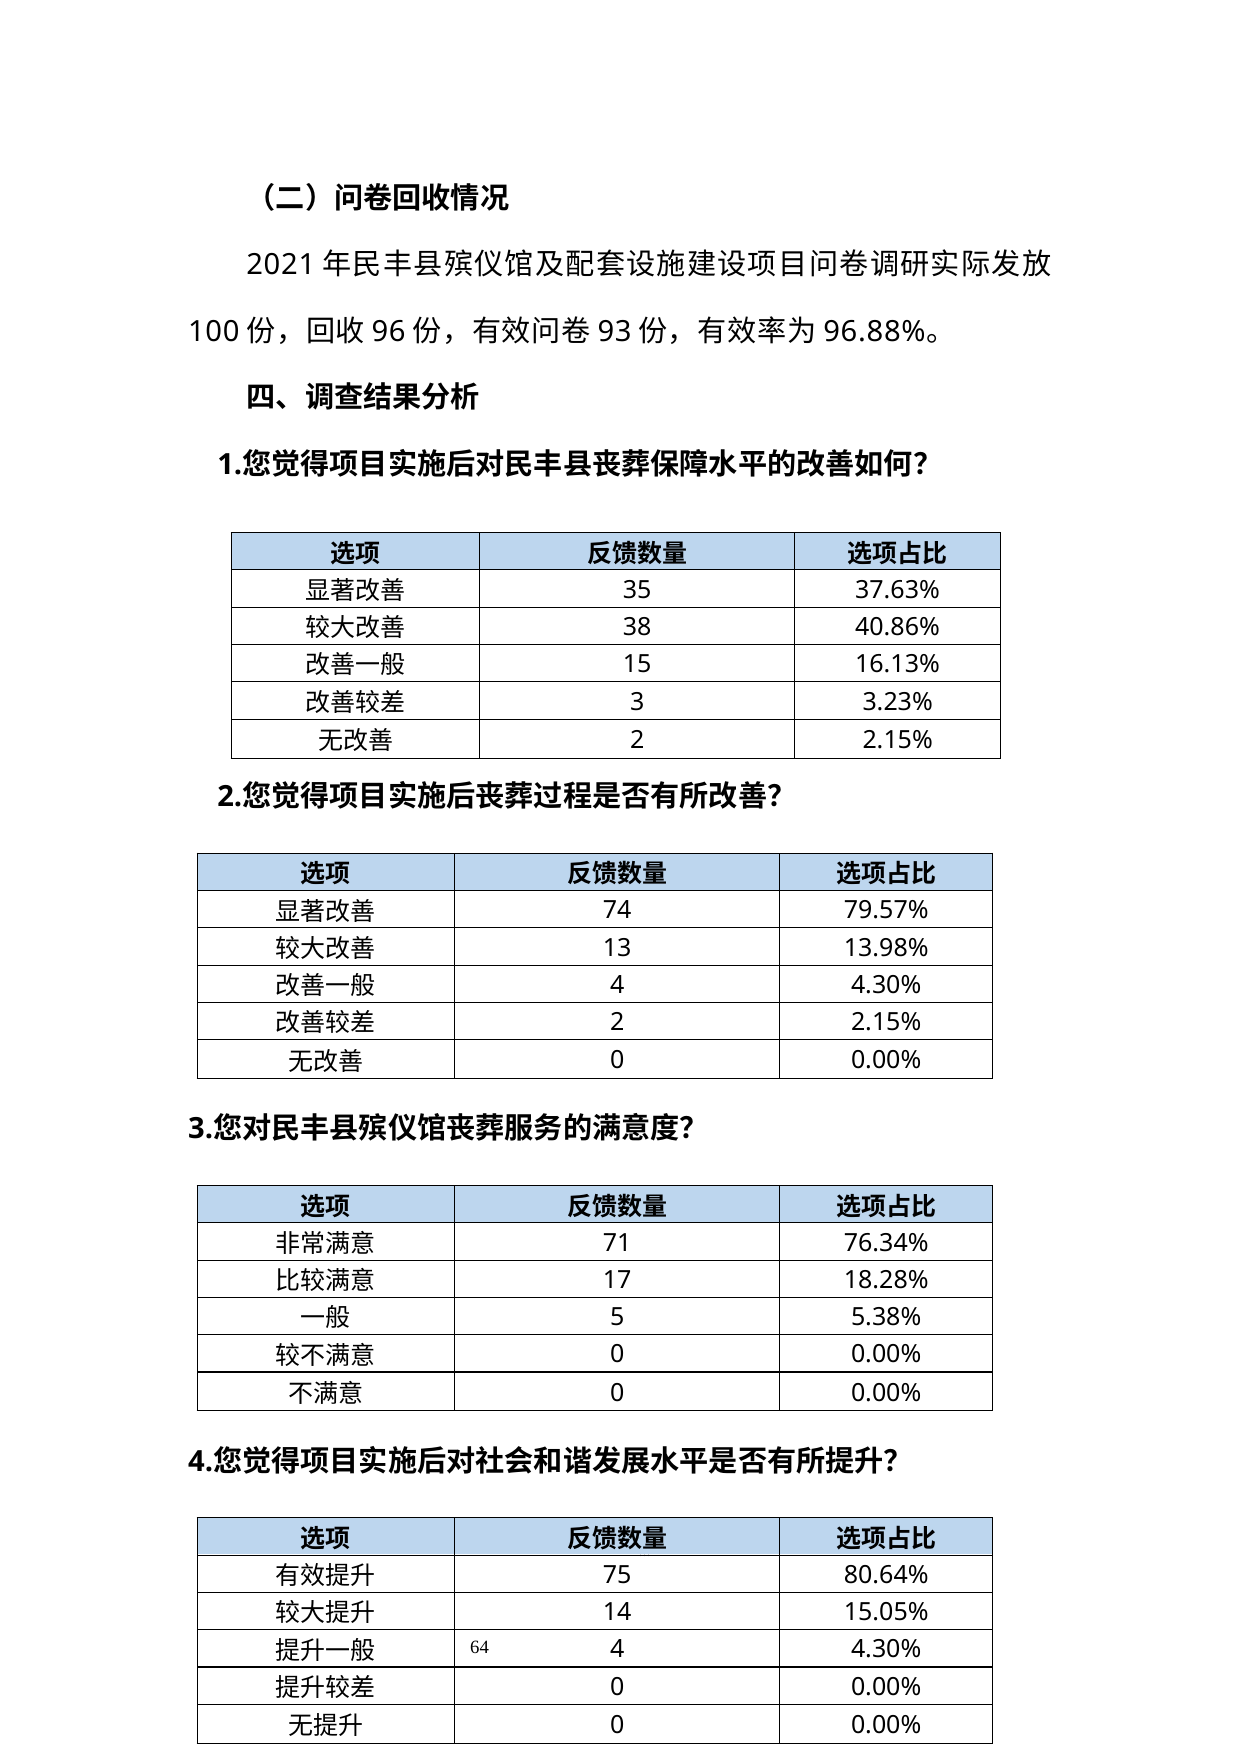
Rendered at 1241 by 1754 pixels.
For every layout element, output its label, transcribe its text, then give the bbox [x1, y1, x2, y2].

text 2021年民丰县殡仪馆及配套设施建设项目问卷调研实际发放100份，回收96份，有效问卷93份，有效率为96.88%。 [188, 229, 1052, 362]
table_cell 71 [455, 1223, 779, 1259]
list 3.您对民丰县殡仪馆丧葬服务的满意度？ [188, 827, 1030, 1159]
list 4.您觉得项目实施后对社会和谐发展水平是否有所提升？ [188, 1159, 1030, 1492]
table_cell 较不满意 [198, 1335, 454, 1371]
table_cell 0.00% [780, 1373, 992, 1410]
table_cell 较大改善 [232, 608, 479, 644]
table_cell 无改善 [232, 720, 479, 758]
table_cell 无改善 [198, 1040, 454, 1078]
table_cell 3 [480, 682, 794, 718]
table_cell 显著改善 [232, 570, 479, 607]
list 1.您觉得项目实施后对民丰县丧葬保障水平的改善如何？ [188, 428, 1030, 495]
table_cell 2.15% [795, 720, 1000, 758]
list 四、调查结果分析 [188, 362, 1030, 428]
table_header 选项 [232, 533, 479, 569]
table_cell 2.15% [780, 1003, 992, 1039]
table_cell 非常满意 [198, 1223, 454, 1259]
table_cell 17 [455, 1261, 779, 1297]
table_cell 37.63% [795, 570, 1000, 607]
table_cell 4 [455, 966, 779, 1002]
table_cell 74 [455, 891, 779, 927]
table_cell 有效提升 [198, 1556, 454, 1592]
table_cell 0 [455, 1335, 779, 1371]
list （二）问卷回收情况 [188, 162, 1030, 229]
table_cell 提升较差 [198, 1668, 454, 1704]
table_cell 无提升 [198, 1705, 454, 1743]
table_cell 较大改善 [198, 928, 454, 964]
table_header 选项占比 [795, 533, 1000, 569]
table_cell 3.23% [795, 682, 1000, 718]
table_cell 4.30% [780, 1630, 992, 1666]
table_cell 38 [480, 608, 794, 644]
table_cell 改善一般 [232, 645, 479, 681]
table_cell 0 [455, 1040, 779, 1078]
table_cell 一般 [198, 1298, 454, 1334]
table_cell 较大提升 [198, 1593, 454, 1629]
table_cell 40.86% [795, 608, 1000, 644]
table_cell 75 [455, 1556, 779, 1592]
table_cell 5.38% [780, 1298, 992, 1334]
table_cell 13 [455, 928, 779, 964]
table_cell 提升一般 [198, 1630, 454, 1666]
table_header 反馈数量 [480, 533, 794, 569]
table_cell 15.05% [780, 1593, 992, 1629]
table_header 选项 [198, 1518, 454, 1554]
table_cell 不满意 [198, 1373, 454, 1410]
table_cell 0 [455, 1373, 779, 1410]
table_cell 76.34% [780, 1223, 992, 1259]
table_cell 5 [455, 1298, 779, 1334]
table_cell 2 [480, 720, 794, 758]
table_header 选项占比 [780, 1186, 992, 1222]
table_header 选项 [198, 1186, 454, 1222]
table_cell 0 [455, 1705, 779, 1743]
table_cell 0.00% [780, 1668, 992, 1704]
table_cell 4 [455, 1630, 779, 1666]
table_cell 18.28% [780, 1261, 992, 1297]
table_cell 15 [480, 645, 794, 681]
table_cell 16.13% [795, 645, 1000, 681]
table_header 反馈数量 [455, 1186, 779, 1222]
table_cell 改善一般 [198, 966, 454, 1002]
table_cell 79.57% [780, 891, 992, 927]
table_header 选项占比 [780, 1518, 992, 1554]
table_header 反馈数量 [455, 854, 779, 890]
table_cell 35 [480, 570, 794, 607]
table_cell 0.00% [780, 1335, 992, 1371]
table_cell 0.00% [780, 1705, 992, 1743]
table_cell 13.98% [780, 928, 992, 964]
table_cell 4.30% [780, 966, 992, 1002]
table_cell 0.00% [780, 1040, 992, 1078]
table_cell 0 [455, 1668, 779, 1704]
table_header 选项 [198, 854, 454, 890]
table_cell 80.64% [780, 1556, 992, 1592]
table_header 选项占比 [780, 854, 992, 890]
list 2.您觉得项目实施后丧葬过程是否有所改善？ [188, 495, 1030, 827]
table_cell 2 [455, 1003, 779, 1039]
table_header 反馈数量 [455, 1518, 779, 1554]
table_cell 改善较差 [232, 682, 479, 718]
table_cell 改善较差 [198, 1003, 454, 1039]
table_cell 显著改善 [198, 891, 454, 927]
table_cell 14 [455, 1593, 779, 1629]
table_cell 比较满意 [198, 1261, 454, 1297]
